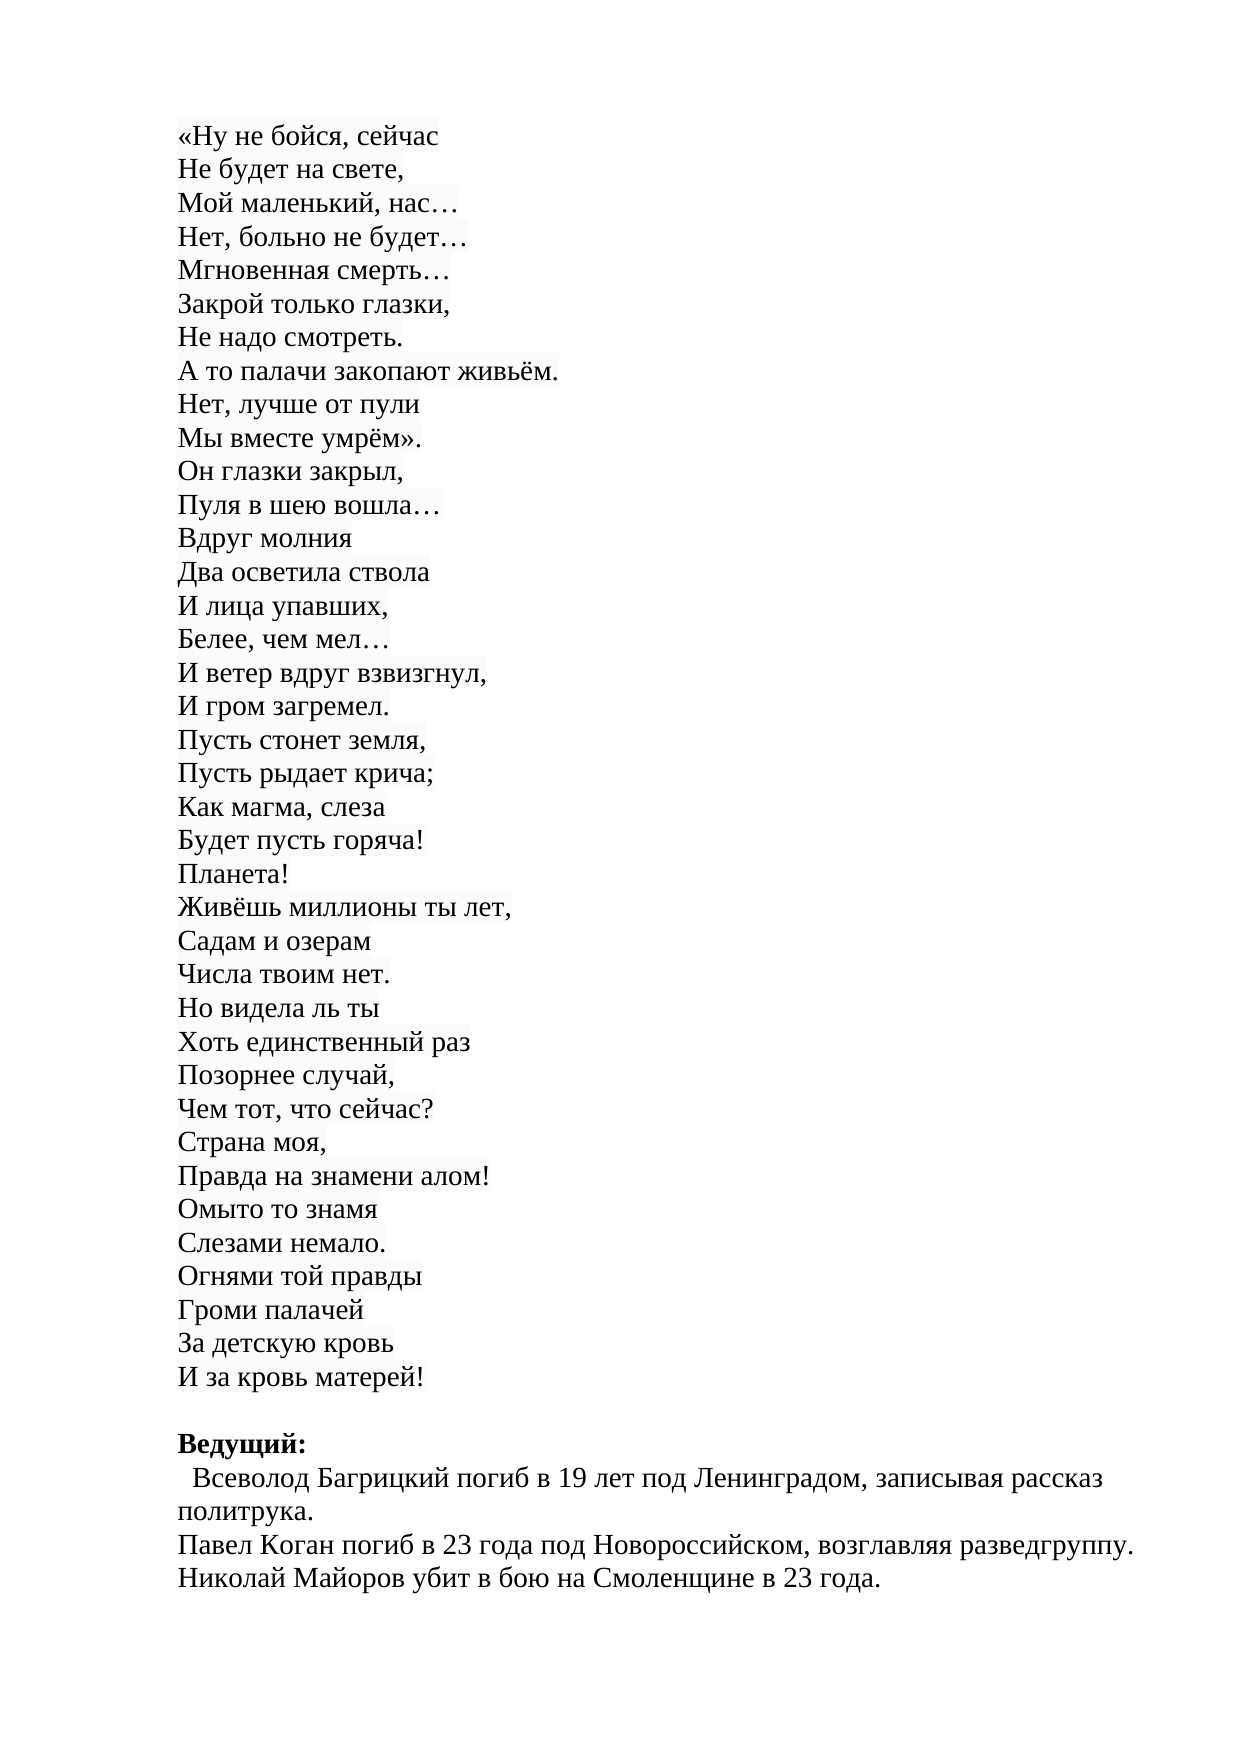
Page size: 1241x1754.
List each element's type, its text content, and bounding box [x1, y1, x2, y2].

text Павел Коган погиб в 23 года под Новороссийском, возглавляя разведгруппу. [177, 1527, 1152, 1560]
text Ведущий: [177, 1426, 1152, 1460]
text Всеволод Багрицкий погиб в 19 лет под Ленинградом, записывая рассказ политрука. [177, 1460, 1152, 1527]
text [177, 118, 1152, 1393]
text Николай Майоров убит в бою на Смоленщине в 23 года. [177, 1560, 1152, 1594]
